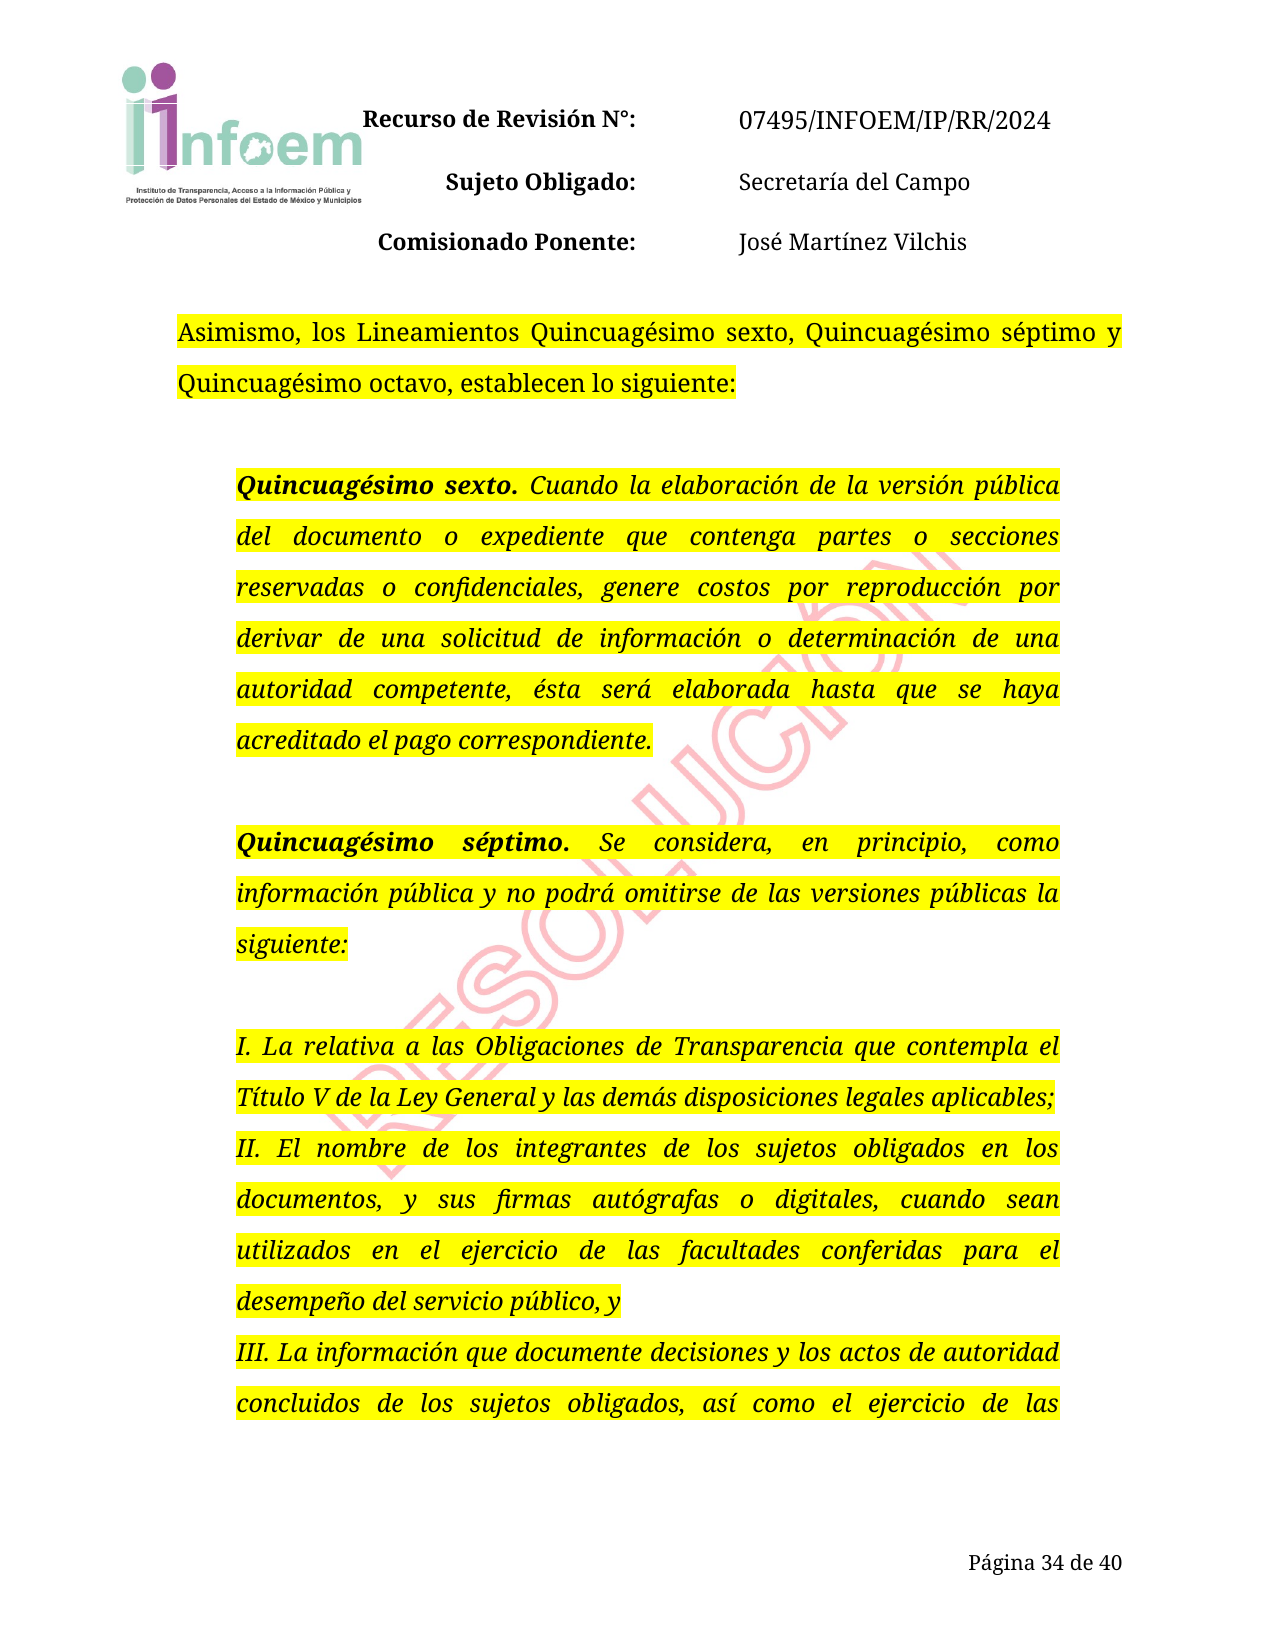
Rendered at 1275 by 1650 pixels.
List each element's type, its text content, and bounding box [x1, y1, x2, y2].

picture [3, 2, 1268, 1650]
text Asimismo, los Lineamientos Quincuagésimo sexto, Quincuagésimo séptimo y Quincuagésimo octavo, establecen lo siguiente: [177, 348, 1122, 399]
text Quincuagésimo sexto. Cuando la elaboración de la versión pública del documento o expediente que contenga partes o secciones reservadas o confidenciales, genere costos por reproducción por derivar de una solicitud de información o determinación de una autoridad competente, ésta será elaborada hasta que se haya acreditado el pago correspondiente. [236, 467, 1063, 757]
text Quincuagésimo séptimo. Se considera, en principio, como información pública y no podrá omitirse de las versiones públicas la siguiente: [236, 825, 1063, 961]
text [236, 1335, 1063, 1420]
text I. La relativa a las Obligaciones de Transparencia que contempla el Título V de la Ley General y las demás disposiciones legales aplicables; [236, 1029, 1063, 1114]
text II. El nombre de los integrantes de los sujetos obligados en los documentos, y sus firmas autógrafas o digitales, cuando sean utilizados en el ejercicio de las facultades conferidas para el desempeño del servicio público, y [236, 1131, 1063, 1318]
